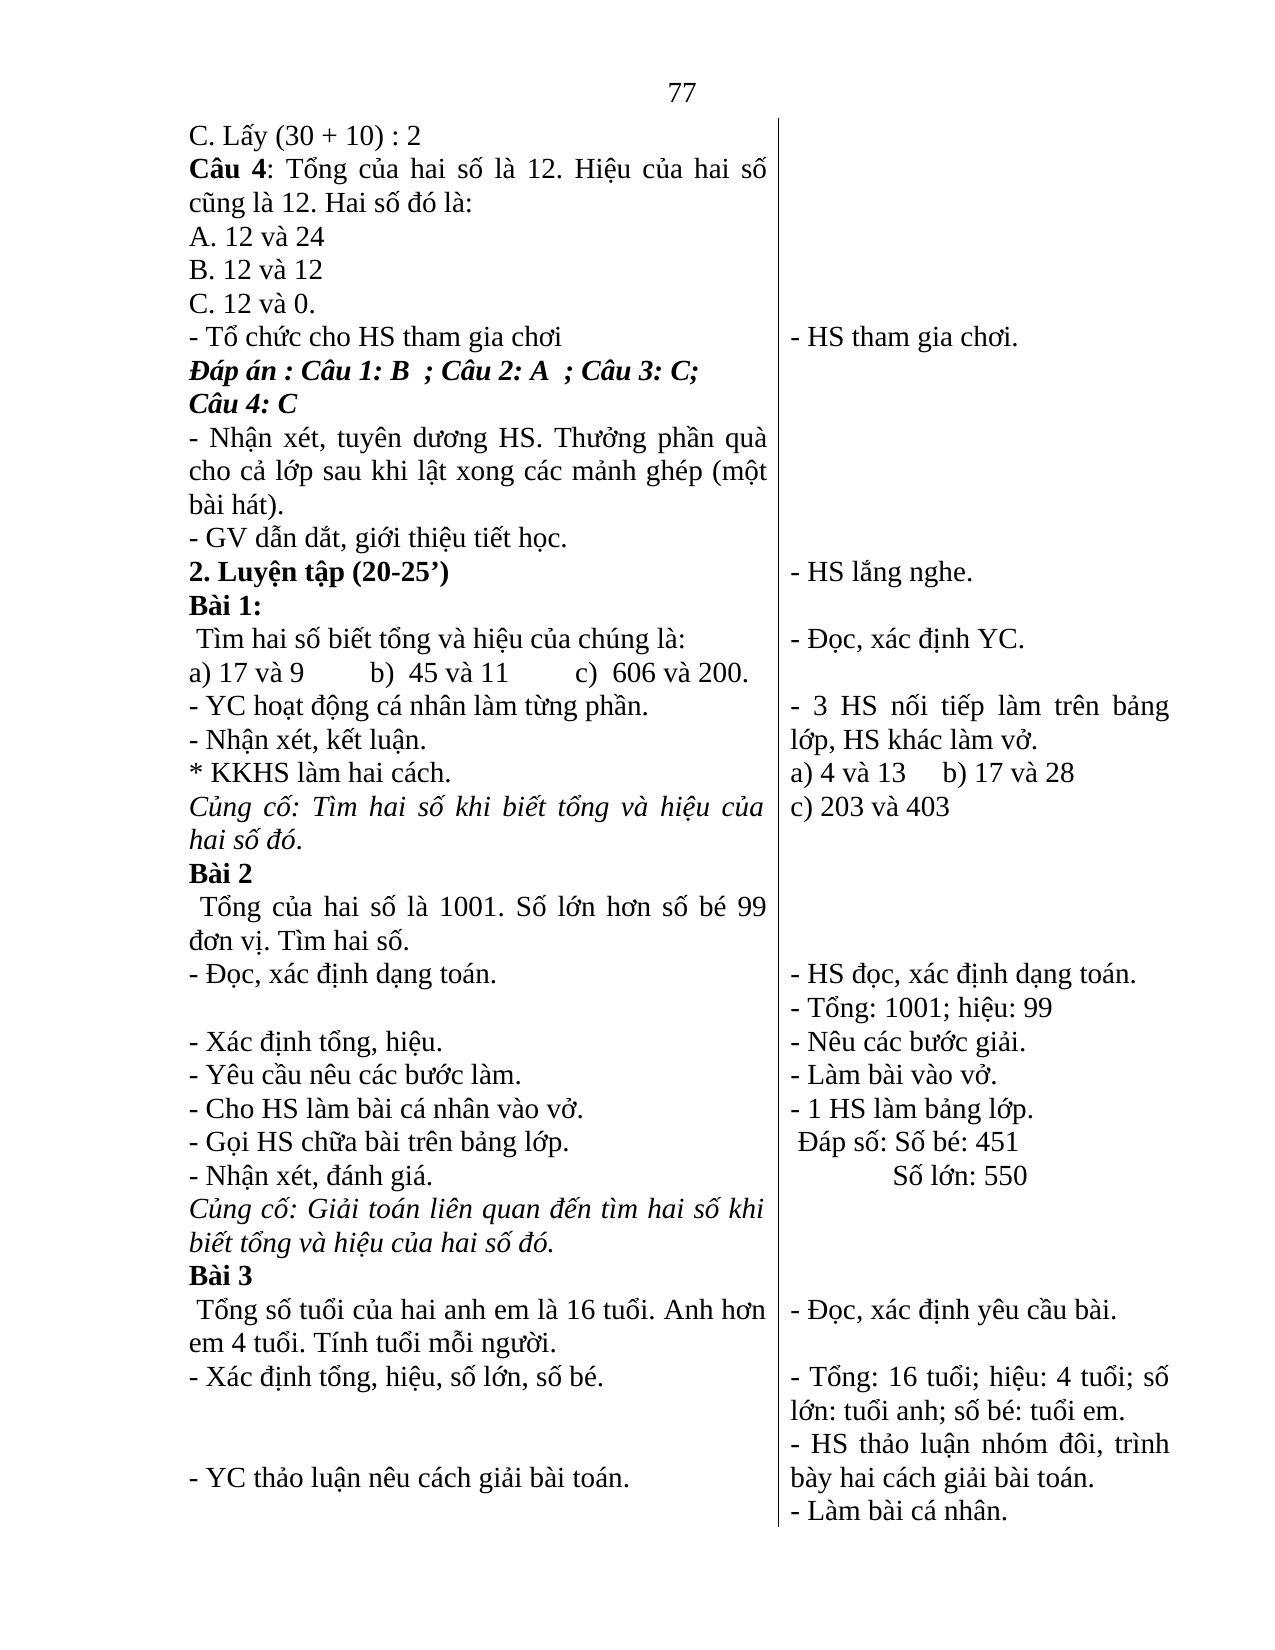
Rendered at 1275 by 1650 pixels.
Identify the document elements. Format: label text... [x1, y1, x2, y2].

table_cell - HS đọc, xác định dạng toán. - Tổng: 1001; hiệu: 99 - Nêu các bước giải. - Làm bài vào vở. - 1 HS làm bảng lớp. Đáp số: Số bé: 451 Số lớn: 550 [779, 856, 1181, 1258]
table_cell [779, 118, 1181, 856]
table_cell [177, 118, 778, 856]
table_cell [779, 1259, 1181, 1527]
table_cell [177, 1259, 778, 1527]
table_cell Bài 2 Tổng của hai số là 1001. Số lớn hơn số bé 99 đơn vị. Tìm hai số. - Đọc, xác định dạng toán. - Xác định tổng, hiệu. - Yêu cầu nêu các bước làm. - Cho HS làm bài cá nhân vào vở. - Gọi HS chữa bài trên bảng lớp. - Nhận xét, đánh giá. Củng cố: Giải toán liên quan đến tìm hai số khi biết tổng và hiệu của hai số đó. [177, 856, 778, 1258]
